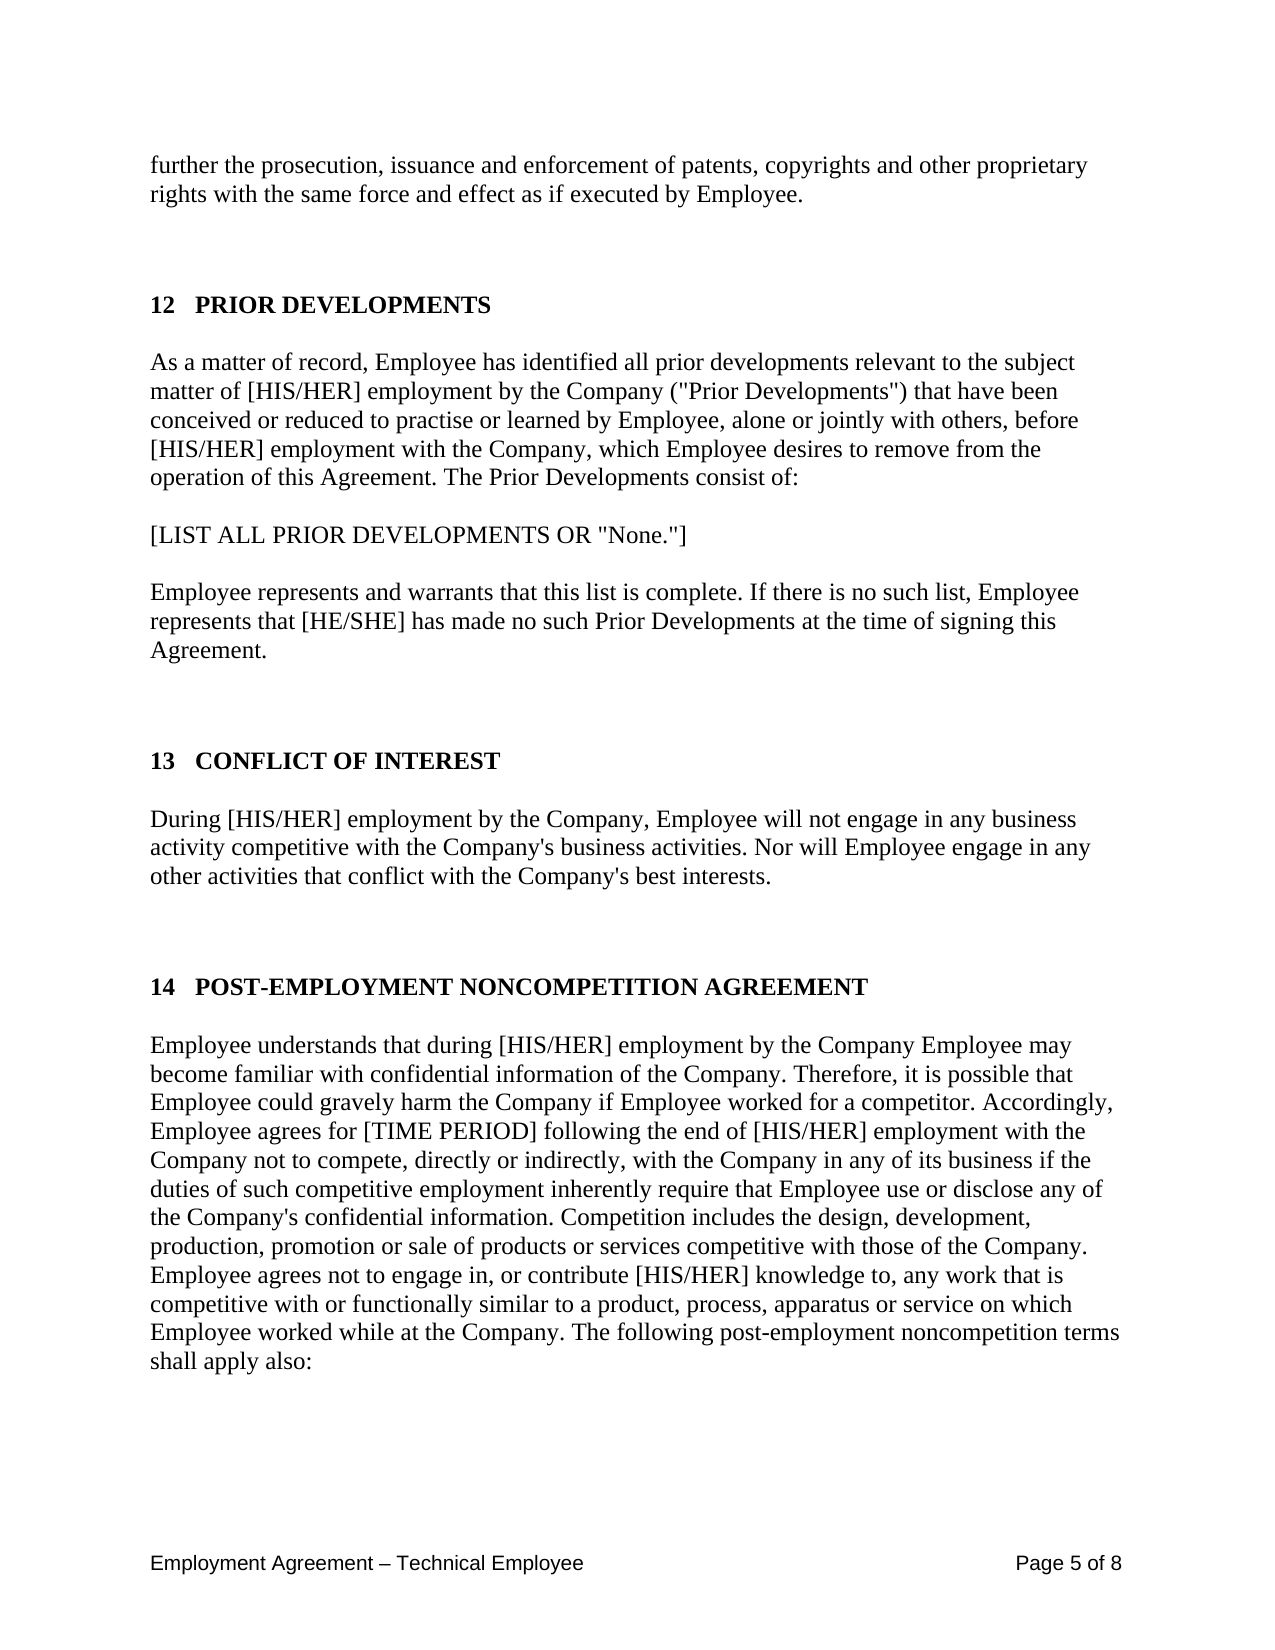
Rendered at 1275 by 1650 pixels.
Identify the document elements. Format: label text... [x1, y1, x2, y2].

subtitle POST-EMPLOYMENT NONCOMPETITION AGREEMENT [150, 972, 1125, 1001]
text As a matter of record, Employee has identified all prior developments relevant to the subject matter of [HIS/HER] employment by the Company ("Prior Developments") that have been conceived or reduced to practise or learned by Employee, alone or jointly with others, before [HIS/HER] employment with the Company, which Employee desires to remove from the operation of this Agreement. The Prior Developments consist of: [150, 347, 1125, 491]
subtitle CONFLICT OF INTEREST [150, 746, 1125, 775]
text Employee represents and warrants that this list is complete. If there is no such list, Employee represents that [HE/SHE] has made no such Prior Developments at the time of signing this Agreement. [150, 577, 1125, 664]
text During [HIS/HER] employment by the Company, Employee will not engage in any business activity competitive with the Company's business activities. Nor will Employee engage in any other activities that conflict with the Company's best interests. [150, 804, 1125, 890]
text Employee understands that during [HIS/HER] employment by the Company Employee may become familiar with confidential information of the Company. Therefore, it is possible that Employee could gravely harm the Company if Employee worked for a competitor. Accordingly, Employee agrees for [TIME PERIOD] following the end of [HIS/HER] employment with the Company not to compete, directly or indirectly, with the Company in any of its business if the duties of such competitive employment inherently require that Employee use or disclose any of the Company's confidential information. Competition includes the design, development, production, promotion or sale of products or services competitive with those of the Company. Employee agrees not to engage in, or contribute [HIS/HER] knowledge to, any work that is competitive with or functionally similar to a product, process, apparatus or service on which Employee worked while at the Company. The following post-employment noncompetition terms shall apply also: [150, 1030, 1125, 1375]
subtitle PRIOR DEVELOPMENTS [150, 290, 1125, 319]
text [LIST ALL PRIOR DEVELOPMENTS OR "None."] [150, 520, 1125, 549]
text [150, 150, 1125, 207]
